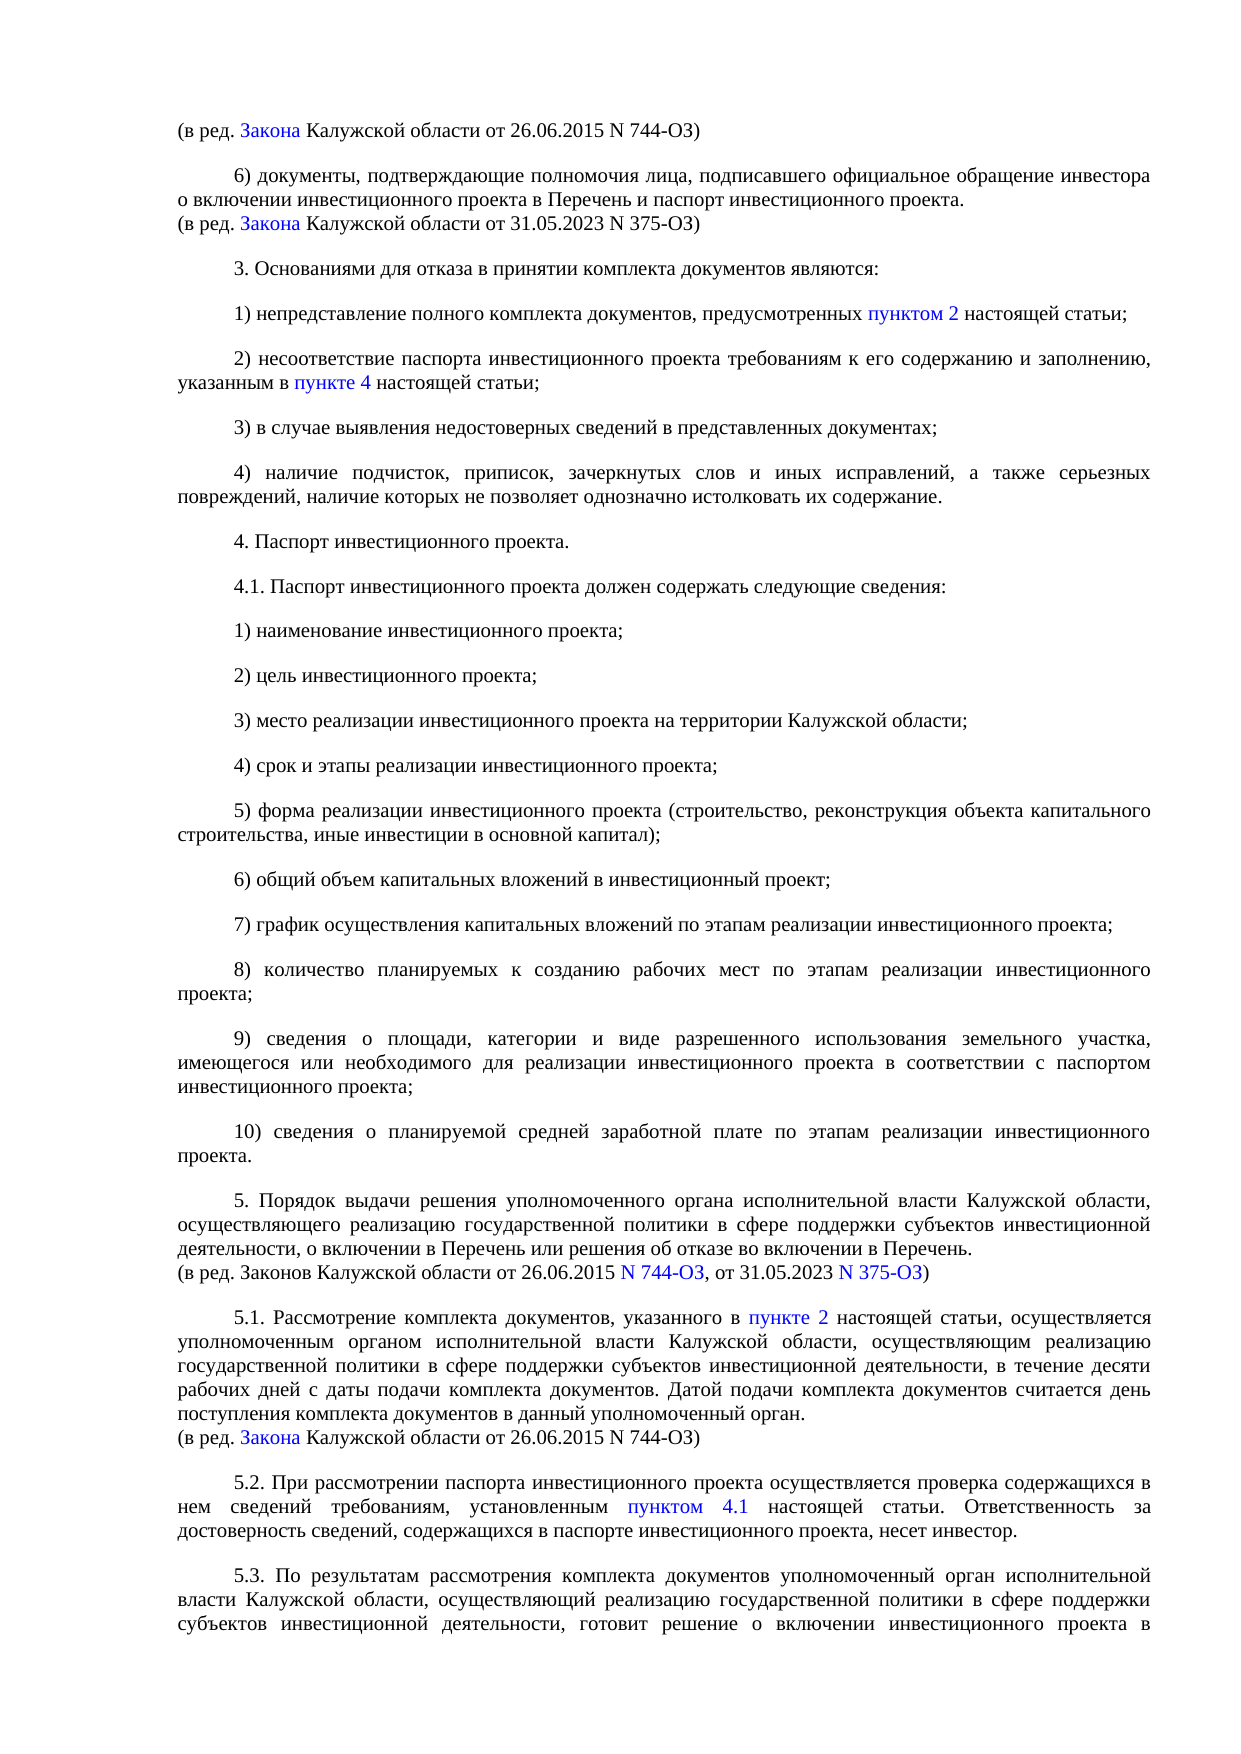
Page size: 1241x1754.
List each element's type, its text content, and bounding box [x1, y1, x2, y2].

text 10) сведения о планируемой средней заработной плате по этапам реализации инвестиционного проекта. [177, 1119, 1152, 1167]
text (в ред. Закона Калужской области от 31.05.2023 N 375-ОЗ) [177, 211, 1152, 235]
text 2) несоответствие паспорта инвестиционного проекта требованиям к его содержанию и заполнению, указанным в пункте 4 настоящей статьи; [177, 346, 1152, 394]
text 6) документы, подтверждающие полномочия лица, подписавшего официальное обращение инвестора о включении инвестиционного проекта в Перечень и паспорт инвестиционного проекта. [177, 163, 1152, 211]
text 3. Основаниями для отказа в принятии комплекта документов являются: [177, 256, 1152, 280]
text 4) срок и этапы реализации инвестиционного проекта; [177, 753, 1152, 777]
text 9) сведения о площади, категории и виде разрешенного использования земельного участка, имеющегося или необходимого для реализации инвестиционного проекта в соответствии с паспортом инвестиционного проекта; [177, 1026, 1152, 1098]
text (в ред. Закона Калужской области от 26.06.2015 N 744-ОЗ) [177, 1425, 1152, 1449]
text 2) цель инвестиционного проекта; [177, 663, 1152, 687]
text 3) в случае выявления недостоверных сведений в представленных документах; [177, 415, 1152, 439]
text 4. Паспорт инвестиционного проекта. [177, 529, 1152, 553]
text (в ред. Законов Калужской области от 26.06.2015 N 744-ОЗ, от 31.05.2023 N 375-ОЗ) [177, 1260, 1152, 1284]
text 1) наименование инвестиционного проекта; [177, 618, 1152, 642]
text 3) место реализации инвестиционного проекта на территории Калужской области; [177, 708, 1152, 732]
text 1) непредставление полного комплекта документов, предусмотренных пунктом 2 настоящей статьи; [177, 301, 1152, 325]
text 5) форма реализации инвестиционного проекта (строительство, реконструкция объекта капитального строительства, иные инвестиции в основной капитал); [177, 798, 1152, 846]
text 5.2. При рассмотрении паспорта инвестиционного проекта осуществляется проверка содержащихся в нем сведений требованиям, установленным пунктом 4.1 настоящей статьи. Ответственность за достоверность сведений, содержащихся в паспорте инвестиционного проекта, несет инвестор. [177, 1470, 1152, 1542]
text 7) график осуществления капитальных вложений по этапам реализации инвестиционного проекта; [177, 912, 1152, 936]
text 5. Порядок выдачи решения уполномоченного органа исполнительной власти Калужской области, осуществляющего реализацию государственной политики в сфере поддержки субъектов инвестиционной деятельности, о включении в Перечень или решения об отказе во включении в Перечень. [177, 1188, 1152, 1260]
text 4.1. Паспорт инвестиционного проекта должен содержать следующие сведения: [177, 573, 1152, 598]
text (в ред. Закона Калужской области от 26.06.2015 N 744-ОЗ) [177, 118, 1152, 142]
text 4) наличие подчисток, приписок, зачеркнутых слов и иных исправлений, а также серьезных повреждений, наличие которых не позволяет однозначно истолковать их содержание. [177, 460, 1152, 508]
text 5.1. Рассмотрение комплекта документов, указанного в пункте 2 настоящей статьи, осуществляется уполномоченным органом исполнительной власти Калужской области, осуществляющим реализацию государственной политики в сфере поддержки субъектов инвестиционной деятельности, в течение десяти рабочих дней с даты подачи комплекта документов. Датой подачи комплекта документов считается день поступления комплекта документов в данный уполномоченный орган. [177, 1305, 1152, 1425]
text 6) общий объем капитальных вложений в инвестиционный проект; [177, 867, 1152, 891]
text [177, 1563, 1152, 1635]
text 8) количество планируемых к созданию рабочих мест по этапам реализации инвестиционного проекта; [177, 957, 1152, 1005]
